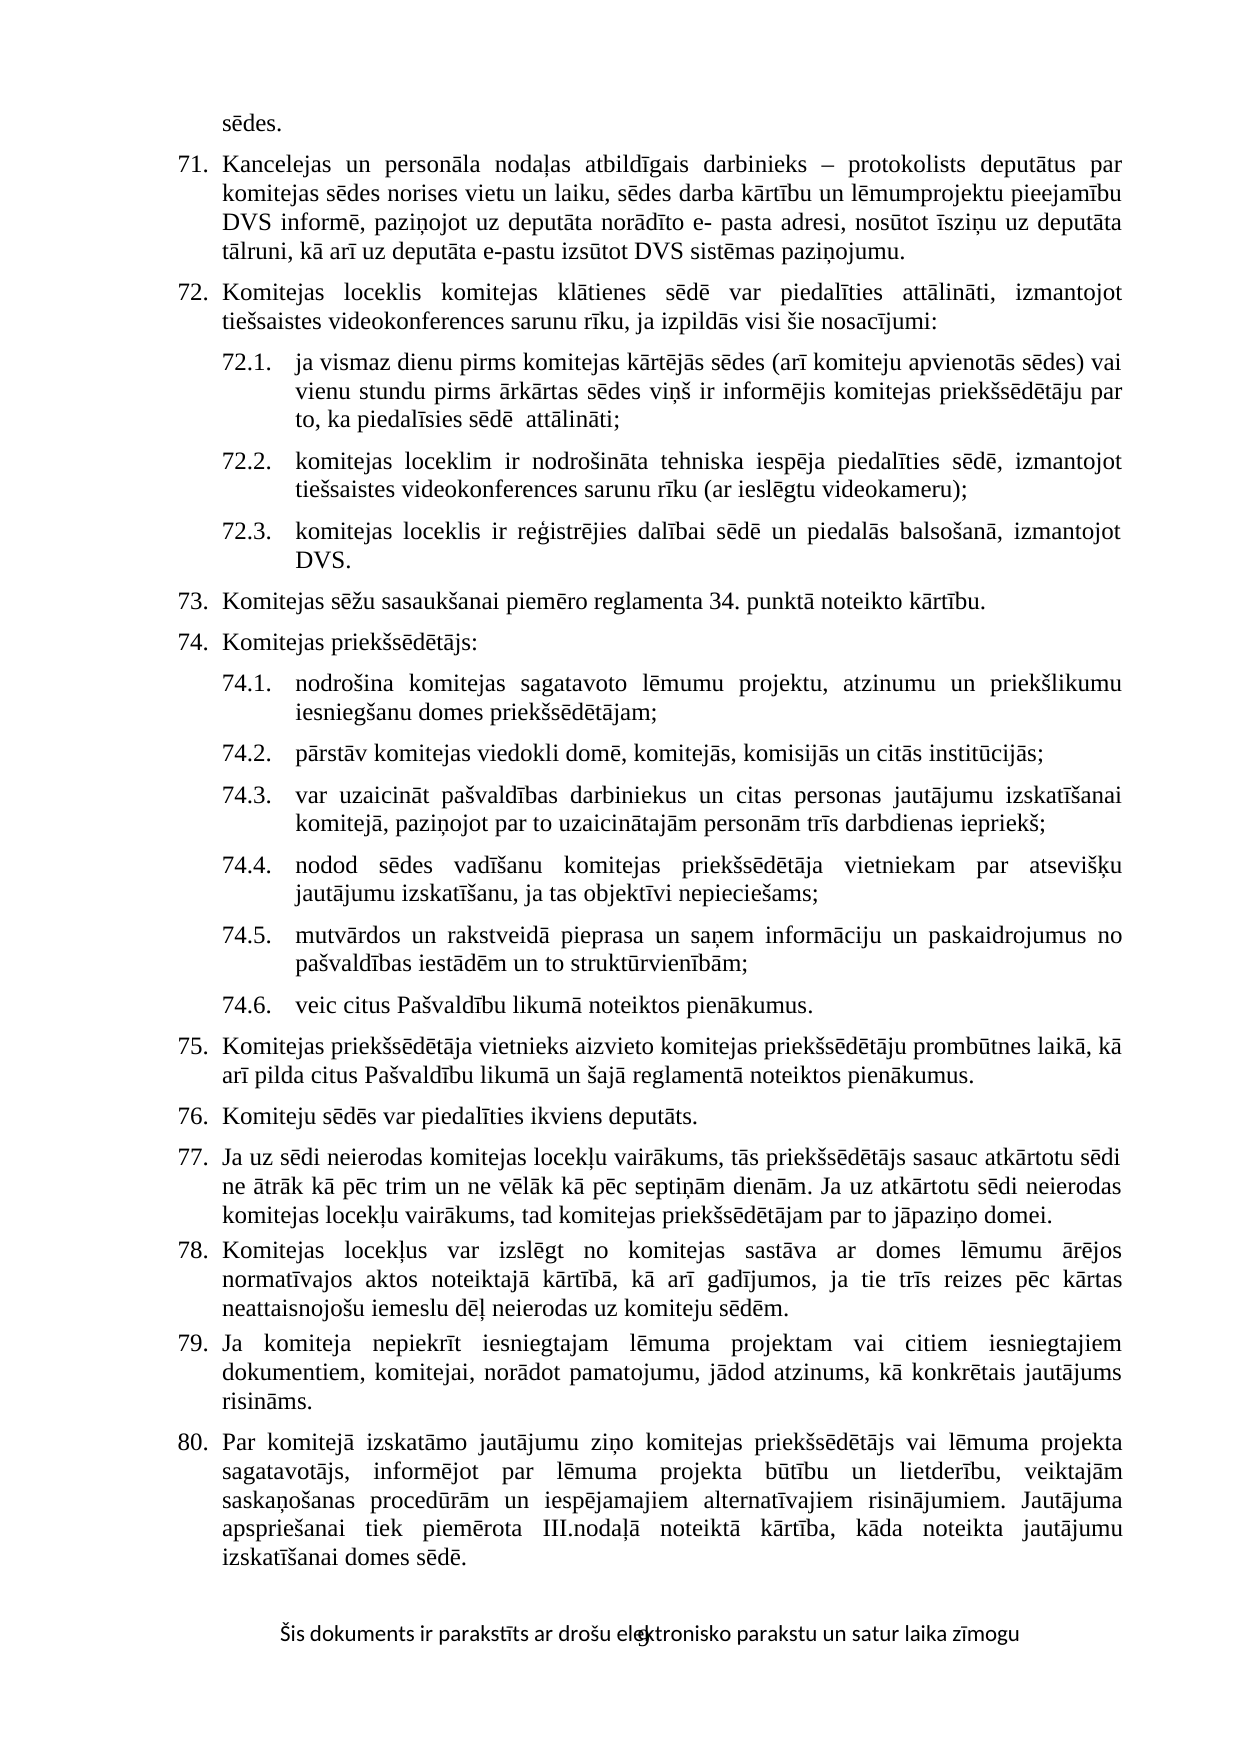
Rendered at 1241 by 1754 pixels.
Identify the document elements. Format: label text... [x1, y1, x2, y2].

list Komitejas priekšsēdētāja vietnieks aizvieto komitejas priekšsēdētāju prombūtnes laikā, kā arī pilda citus Pašvaldību likumā un šajā reglamentā noteiktos pienākumus. [177, 1031, 1122, 1088]
list ja vismaz dienu pirms komitejas kārtējās sēdes (arī komiteju apvienotās sēdes) vai vienu stundu pirms ārkārtas sēdes viņš ir informējis komitejas priekšsēdētāju par to, ka piedalīsies sēdē attālināti; [222, 347, 1123, 433]
list nodrošina komitejas sagatavoto lēmumu projektu, atzinumu un priekšlikumu iesniegšanu domes priekšsēdētājam; [222, 668, 1122, 726]
list komitejas loceklim ir nodrošināta tehniska iespēja piedalīties sēdē, izmantojot tiešsaistes videokonferences sarunu rīku (ar ieslēgtu videokameru); [222, 446, 1122, 503]
list nodod sēdes vadīšanu komitejas priekšsēdētāja vietniekam par atsevišķu jautājumu izskatīšanu, ja tas objektīvi nepieciešams; [222, 850, 1122, 907]
list Komitejas locekļus var izslēgt no komitejas sastāva ar domes lēmumu ārējos normatīvajos aktos noteiktajā kārtībā, kā arī gadījumos, ja tie trīs reizes pēc kārtas neattaisnojošu iemeslu dēļ neierodas uz komiteju sēdēm. [177, 1235, 1122, 1322]
list komitejas loceklis ir reģistrējies dalībai sēdē un piedalās balsošanā, izmantojot DVS. [222, 516, 1122, 573]
list mutvārdos un rakstveidā pieprasa un saņem informāciju un paskaidrojumus no pašvaldības iestādēm un to struktūrvienībām; [222, 920, 1122, 977]
list Ja uz sēdi neierodas komitejas locekļu vairākums, tās priekšsēdētājs sasauc atkārtotu sēdi ne ātrāk kā pēc trim un ne vēlāk kā pēc septiņām dienām. Ja uz atkārtotu sēdi neierodas komitejas locekļu vairākums, tad komitejas priekšsēdētājam par to jāpaziņo domei. [177, 1142, 1122, 1228]
list Ja komiteja nepiekrīt iesniegtajam lēmuma projektam vai citiem iesniegtajiem dokumentiem, komitejai, norādot pamatojumu, jādod atzinums, kā konkrētais jautājums risināms. [177, 1328, 1122, 1415]
list Kancelejas un personāla nodaļas atbildīgais darbinieks – protokolists deputātus par komitejas sēdes norises vietu un laiku, sēdes darba kārtību un lēmumprojektu pieejamību DVS informē, paziņojot uz deputāta norādīto e- pasta adresi, nosūtot īsziņu uz deputāta tālruni, kā arī uz deputāta e-pastu izsūtot DVS sistēmas paziņojumu. [177, 149, 1123, 264]
list pārstāv komitejas viedokli domē, komitejās, komisijās un citās institūcijās; [222, 738, 1134, 767]
list var uzaicināt pašvaldības darbiniekus un citas personas jautājumu izskatīšanai komitejā, paziņojot par to uzaicinātajām personām trīs darbdienas iepriekš; [222, 780, 1122, 837]
list Komitejas sēžu sasaukšanai piemēro reglamenta 34. punktā noteikto kārtību. [177, 586, 1134, 615]
list veic citus Pašvaldību likumā noteiktos pienākumus. [222, 990, 1134, 1018]
list Komitejas loceklis komitejas klātienes sēdē var piedalīties attālināti, izmantojot tiešsaistes videokonferences sarunu rīku, ja izpildās visi šie nosacījumi: [177, 277, 1123, 334]
list Komitejas priekšsēdētājs: [177, 627, 1134, 656]
list Komiteju sēdēs var piedalīties ikviens deputāts. [177, 1101, 1134, 1130]
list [177, 108, 1123, 137]
list Par komitejā izskatāmo jautājumu ziņo komitejas priekšsēdētājs vai lēmuma projekta sagatavotājs, informējot par lēmuma projekta būtību un lietderību, veiktajām saskaņošanas procedūrām un iespējamajiem alternatīvajiem risinājumiem. Jautājuma apspriešanai tiek piemērota III.nodaļā noteiktā kārtība, kāda noteikta jautājumu izskatīšanai domes sēdē. [177, 1427, 1123, 1571]
